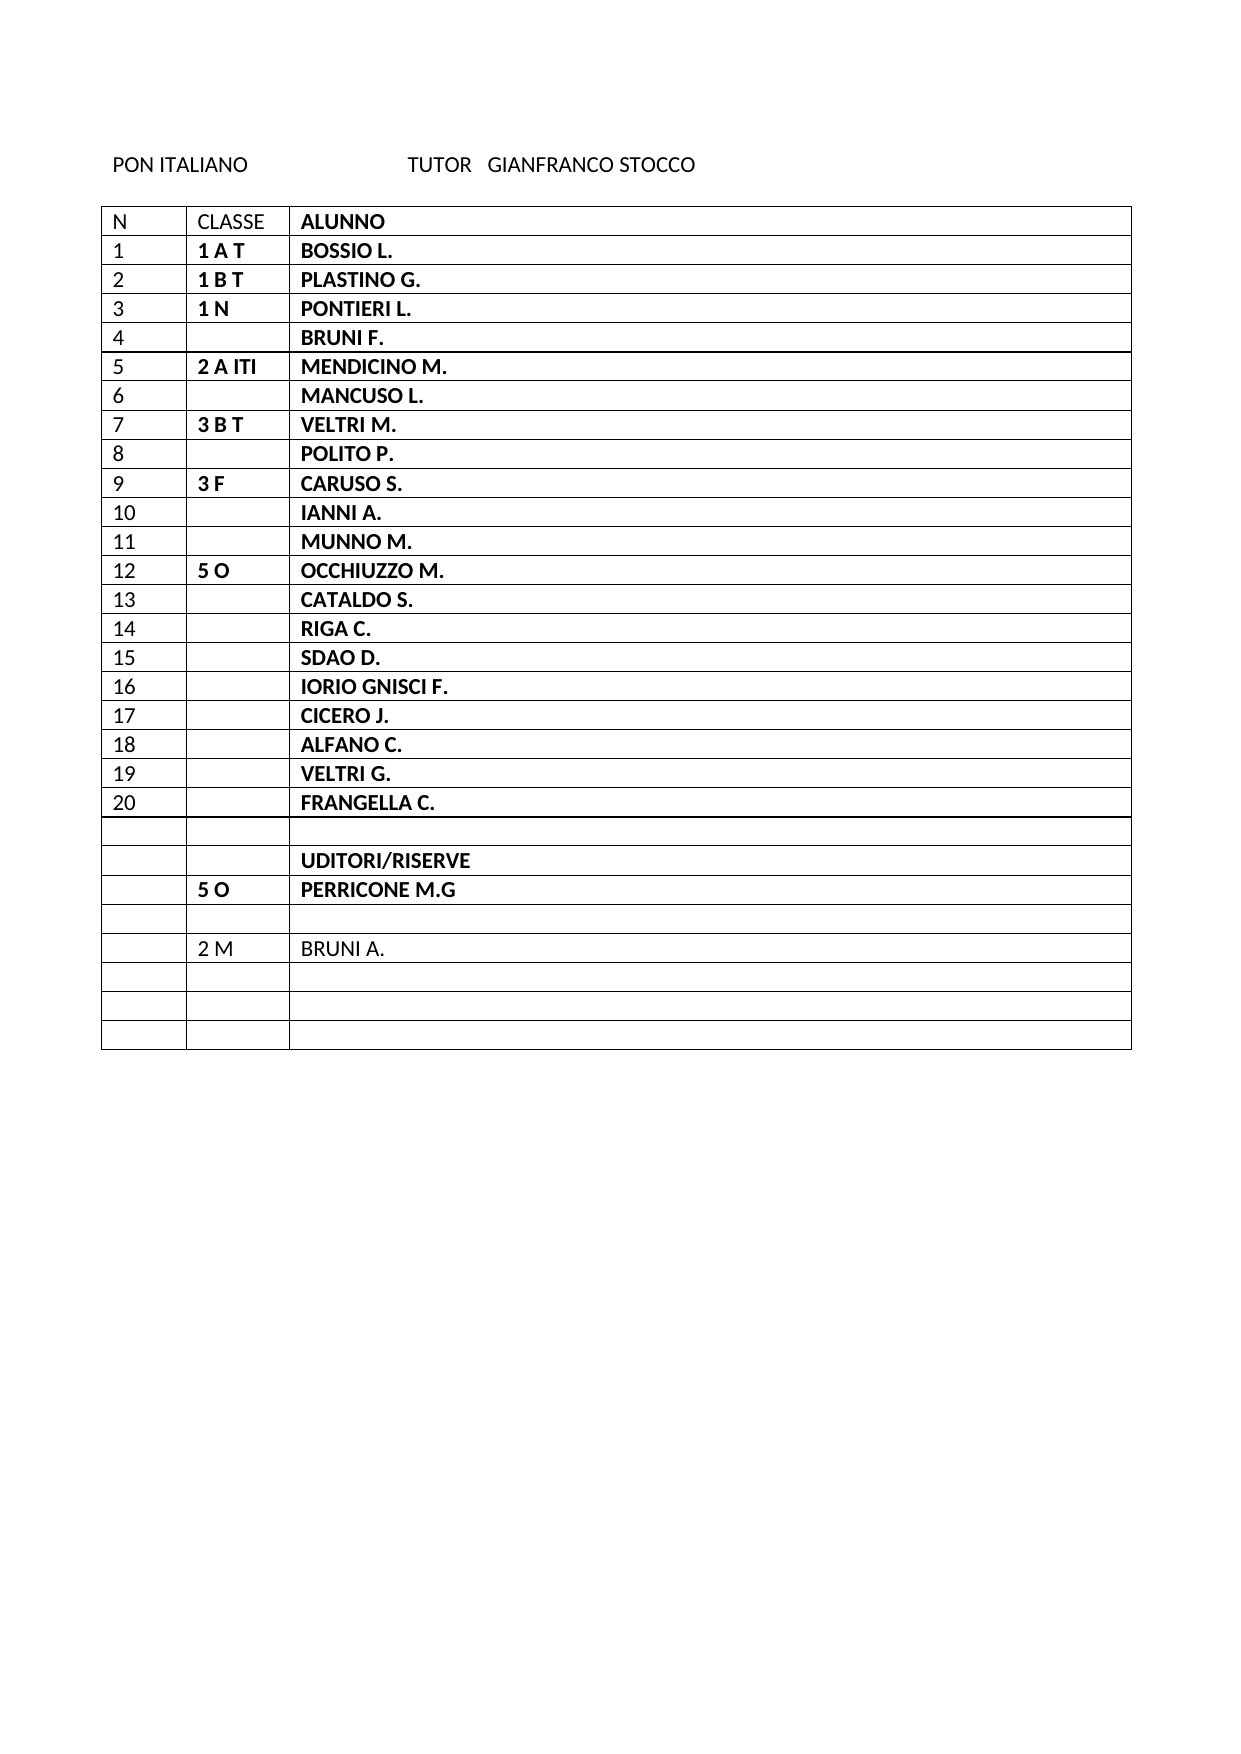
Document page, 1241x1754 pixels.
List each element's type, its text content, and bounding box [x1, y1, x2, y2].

table_cell 16 [102, 672, 186, 700]
table_cell [187, 905, 289, 933]
table_cell [187, 992, 289, 1020]
table_cell CICERO J. [290, 701, 1131, 729]
table_cell 1 B T [187, 265, 289, 293]
table_cell PLASTINO G. [290, 265, 1131, 293]
table_cell [102, 1021, 186, 1049]
table_cell [102, 876, 186, 903]
table_cell [187, 1021, 289, 1049]
table_cell MUNNO M. [290, 527, 1131, 555]
table_cell [290, 905, 1131, 933]
table_cell [102, 934, 186, 962]
table_cell 2 M [187, 934, 289, 962]
text PON ITALIANO TUTOR GIANFRANCO STOCCO [112, 150, 1128, 178]
table_cell RIGA C. [290, 614, 1131, 642]
table_cell 10 [102, 498, 186, 526]
table_header ALUNNO [290, 207, 1131, 235]
table_cell [187, 323, 289, 351]
table_cell 6 [102, 381, 186, 409]
table_cell PERRICONE M.G [290, 876, 1131, 903]
table_cell PONTIERI L. [290, 294, 1131, 322]
table_cell 3 B T [187, 411, 289, 438]
table_cell 19 [102, 759, 186, 787]
table_cell FRANGELLA C. [290, 788, 1131, 816]
table_cell [102, 905, 186, 933]
table_cell [187, 788, 289, 816]
table_cell VELTRI G. [290, 759, 1131, 787]
table_cell BRUNI F. [290, 323, 1131, 351]
table_cell UDITORI/RISERVE [290, 846, 1131, 874]
table_cell 18 [102, 730, 186, 758]
table_cell 17 [102, 701, 186, 729]
table_cell 13 [102, 585, 186, 613]
table_cell 20 [102, 788, 186, 816]
table_cell 3 F [187, 469, 289, 497]
table_cell SDAO D. [290, 643, 1131, 671]
table_cell 2 [102, 265, 186, 293]
table_cell [187, 701, 289, 729]
table_cell [187, 527, 289, 555]
table_cell CARUSO S. [290, 469, 1131, 497]
table_cell [187, 963, 289, 991]
table_cell [102, 846, 186, 874]
table_cell BOSSIO L. [290, 236, 1131, 264]
table_cell [187, 440, 289, 468]
table_cell 1 N [187, 294, 289, 322]
table_cell [187, 730, 289, 758]
table_cell 14 [102, 614, 186, 642]
table_cell [187, 381, 289, 409]
table_cell MENDICINO M. [290, 353, 1131, 380]
table_cell [187, 759, 289, 787]
table_cell [187, 614, 289, 642]
table_cell 4 [102, 323, 186, 351]
table_header N [102, 207, 186, 235]
table_cell POLITO P. [290, 440, 1131, 468]
table_cell IANNI A. [290, 498, 1131, 526]
table_cell [290, 1021, 1131, 1049]
table_cell ALFANO C. [290, 730, 1131, 758]
table_cell IORIO GNISCI F. [290, 672, 1131, 700]
table_cell 9 [102, 469, 186, 497]
table_cell 3 [102, 294, 186, 322]
table_cell 11 [102, 527, 186, 555]
table_cell 12 [102, 556, 186, 584]
table_cell 15 [102, 643, 186, 671]
table_cell [290, 818, 1131, 845]
table_cell MANCUSO L. [290, 381, 1131, 409]
table_cell 7 [102, 411, 186, 438]
table_cell CATALDO S. [290, 585, 1131, 613]
table_cell [290, 963, 1131, 991]
table_cell 2 A ITI [187, 353, 289, 380]
table_cell 5 O [187, 556, 289, 584]
table_cell [187, 498, 289, 526]
table_cell [102, 963, 186, 991]
table_cell 8 [102, 440, 186, 468]
table_cell [187, 672, 289, 700]
table_cell [187, 643, 289, 671]
table_cell [187, 846, 289, 874]
table_cell [187, 585, 289, 613]
table_cell [102, 992, 186, 1020]
table_header CLASSE [187, 207, 289, 235]
table_cell [290, 992, 1131, 1020]
table_cell OCCHIUZZO M. [290, 556, 1131, 584]
table_cell BRUNI A. [290, 934, 1131, 962]
table_cell 1 A T [187, 236, 289, 264]
table_cell 5 O [187, 876, 289, 903]
table_cell 5 [102, 353, 186, 380]
table_cell [102, 818, 186, 845]
table_cell VELTRI M. [290, 411, 1131, 438]
table_cell [187, 818, 289, 845]
table_cell 1 [102, 236, 186, 264]
